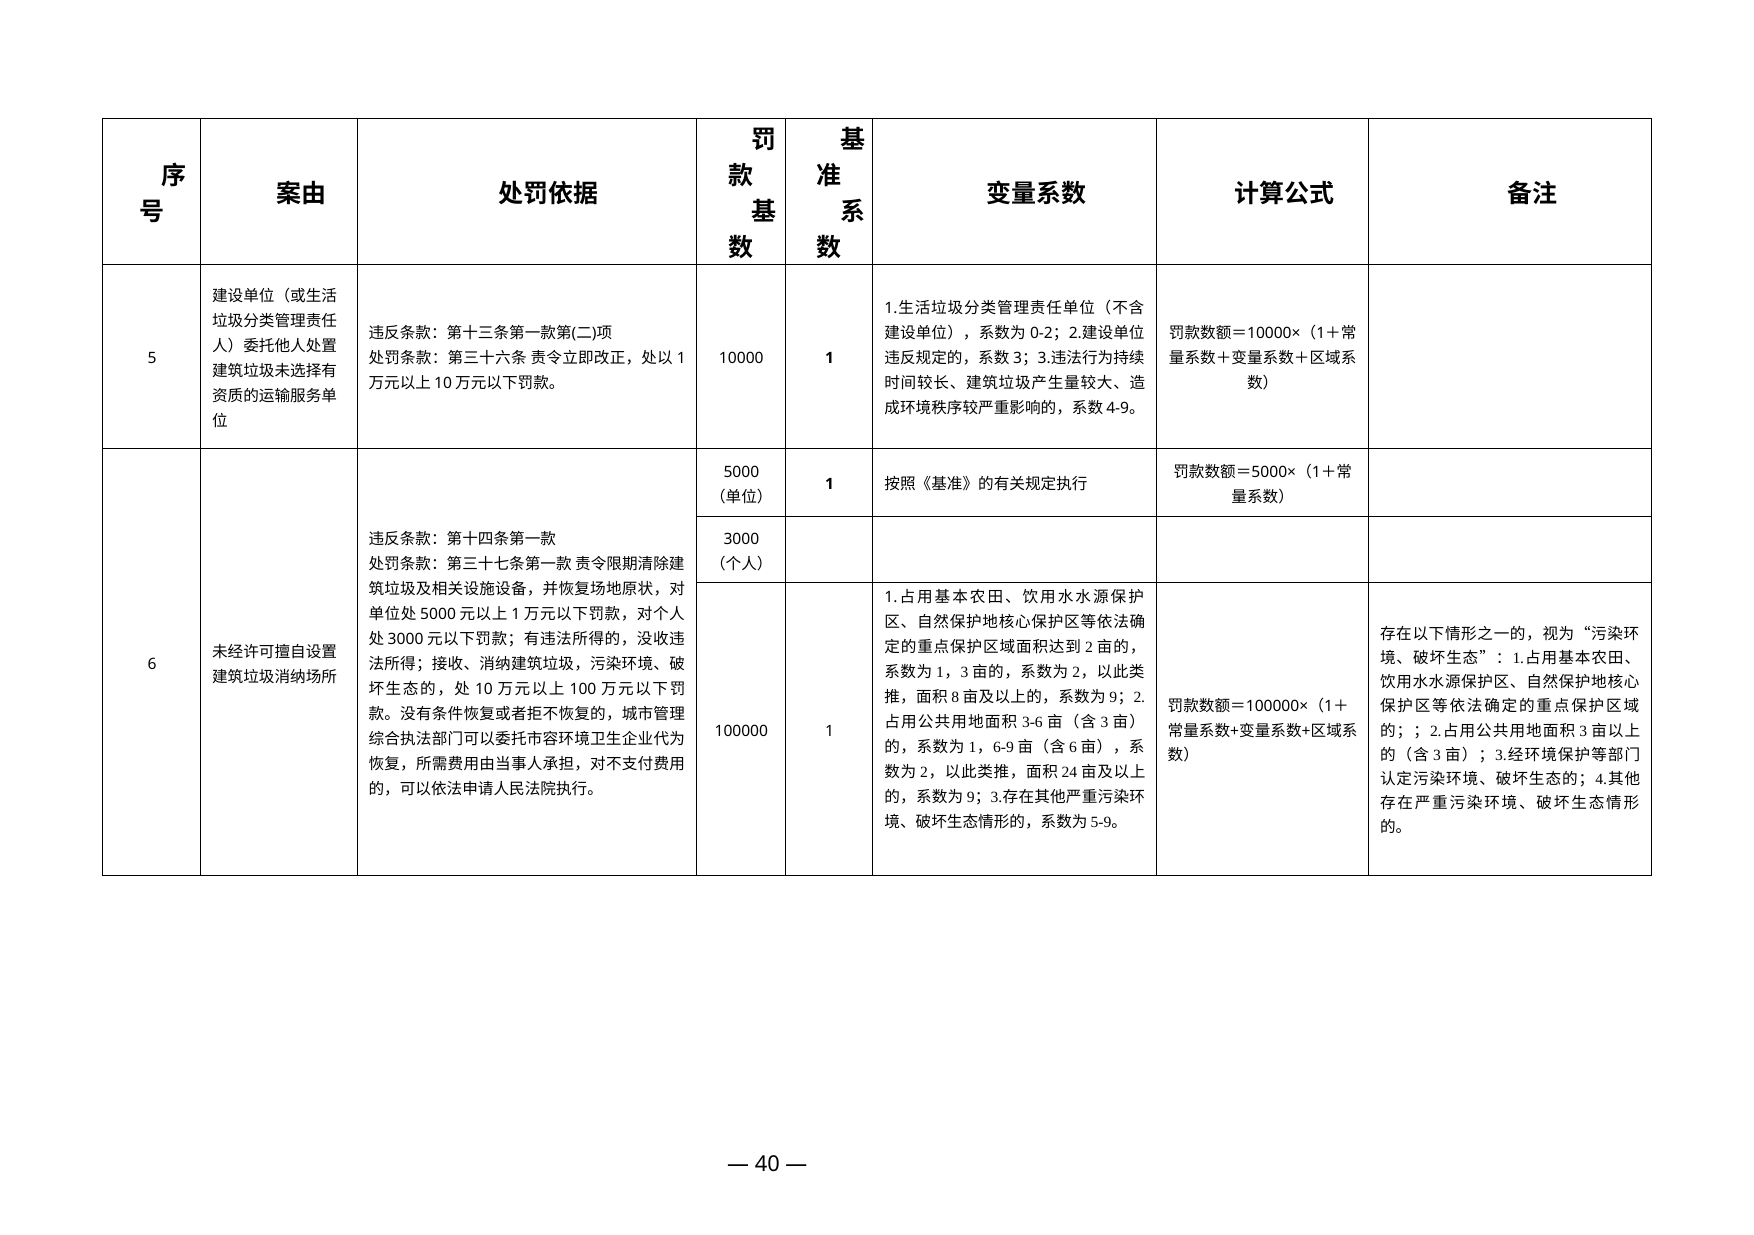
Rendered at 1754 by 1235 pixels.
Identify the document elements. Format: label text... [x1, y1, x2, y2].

table_cell 1 [786, 449, 872, 516]
table_cell 未经许可擅自设置建筑垃圾消纳场所 [201, 449, 357, 875]
table_cell 1 [786, 265, 872, 448]
table_cell 6 [103, 449, 200, 875]
table_header 备注 [1369, 119, 1651, 264]
table_cell [786, 517, 872, 582]
table_cell 违反条款：第十四条第一款 处罚条款：第三十七条第一款 责令限期清除建筑垃圾及相关设施设备，并恢复场地原状，对单位处5000元以上1万元以下罚款，对个人处3000元以下罚款；有违法所得的，没收违法所得；接收、消纳建筑垃圾，污染环境、破坏生态的，处10万元以上100万元以下罚款。没有条件恢复或者拒不恢复的，城市管理综合执法部门可以委托市容环境卫生企业代为恢复，所需费用由当事人承担，对不支付费用的，可以依法申请人民法院执行。 [358, 449, 696, 875]
table_header 处罚依据 [358, 119, 696, 264]
table_cell 1.生活垃圾分类管理责任单位（不含建设单位），系数为0-2；2.建设单位违反规定的，系数3；3.违法行为持续时间较长、建筑垃圾产生量较大、造成环境秩序较严重影响的，系数4-9。 [873, 265, 1156, 448]
table_header 序号 [103, 119, 200, 264]
table_cell 罚款数额＝5000×（1＋常量系数） [1157, 449, 1368, 516]
table_cell [1369, 449, 1651, 516]
table_cell [1369, 517, 1651, 582]
table_cell 1.占用基本农田、饮用水水源保护区、自然保护地核心保护区等依法确定的重点保护区域面积达到2亩的，系数为1，3亩的，系数为2，以此类推，面积8亩及以上的，系数为9；2.占用公共用地面积3-6亩（含3亩）的，系数为1，6-9亩（含6亩），系数为2，以此类推，面积24亩及以上的，系数为9；3.存在其他严重污染环境、破坏生态情形的，系数为5-9。 [873, 583, 1156, 875]
table_header 变量系数 [873, 119, 1156, 264]
table_cell [1369, 265, 1651, 448]
table_cell [1157, 517, 1368, 582]
table_header 基准 系数 [786, 119, 872, 264]
table_cell 1 [786, 583, 872, 875]
table_header 计算公式 [1157, 119, 1368, 264]
table_cell 按照《基准》的有关规定执行 [873, 449, 1156, 516]
table_cell 5 [103, 265, 200, 448]
table_header 罚款 基数 [697, 119, 785, 264]
table_cell 10000 [697, 265, 785, 448]
table_cell 存在以下情形之一的，视为“污染环境、破坏生态”：1.占用基本农田、饮用水水源保护区、自然保护地核心保护区等依法确定的重点保护区域的；；2.占用公共用地面积3亩以上的（含3亩）；3.经环境保护等部门认定污染环境、破坏生态的；4.其他存在严重污染环境、破坏生态情形的。 [1369, 583, 1651, 875]
table_cell 5000 （单位） [697, 449, 785, 516]
table_cell 违反条款：第十三条第一款第(二)项 处罚条款：第三十六条 责令立即改正，处以1万元以上10万元以下罚款。 [358, 265, 696, 448]
table_cell 罚款数额＝100000×（1＋常量系数+变量系数+区域系数） [1157, 583, 1368, 875]
table_cell 罚款数额＝10000×（1＋常量系数＋变量系数＋区域系数） [1157, 265, 1368, 448]
table_cell 100000 [697, 583, 785, 875]
table_header 案由 [201, 119, 357, 264]
table_cell [873, 517, 1156, 582]
table_cell 建设单位（或生活垃圾分类管理责任人）委托他人处置建筑垃圾未选择有资质的运输服务单位 [201, 265, 357, 448]
table_cell 3000 （个人） [697, 517, 785, 582]
